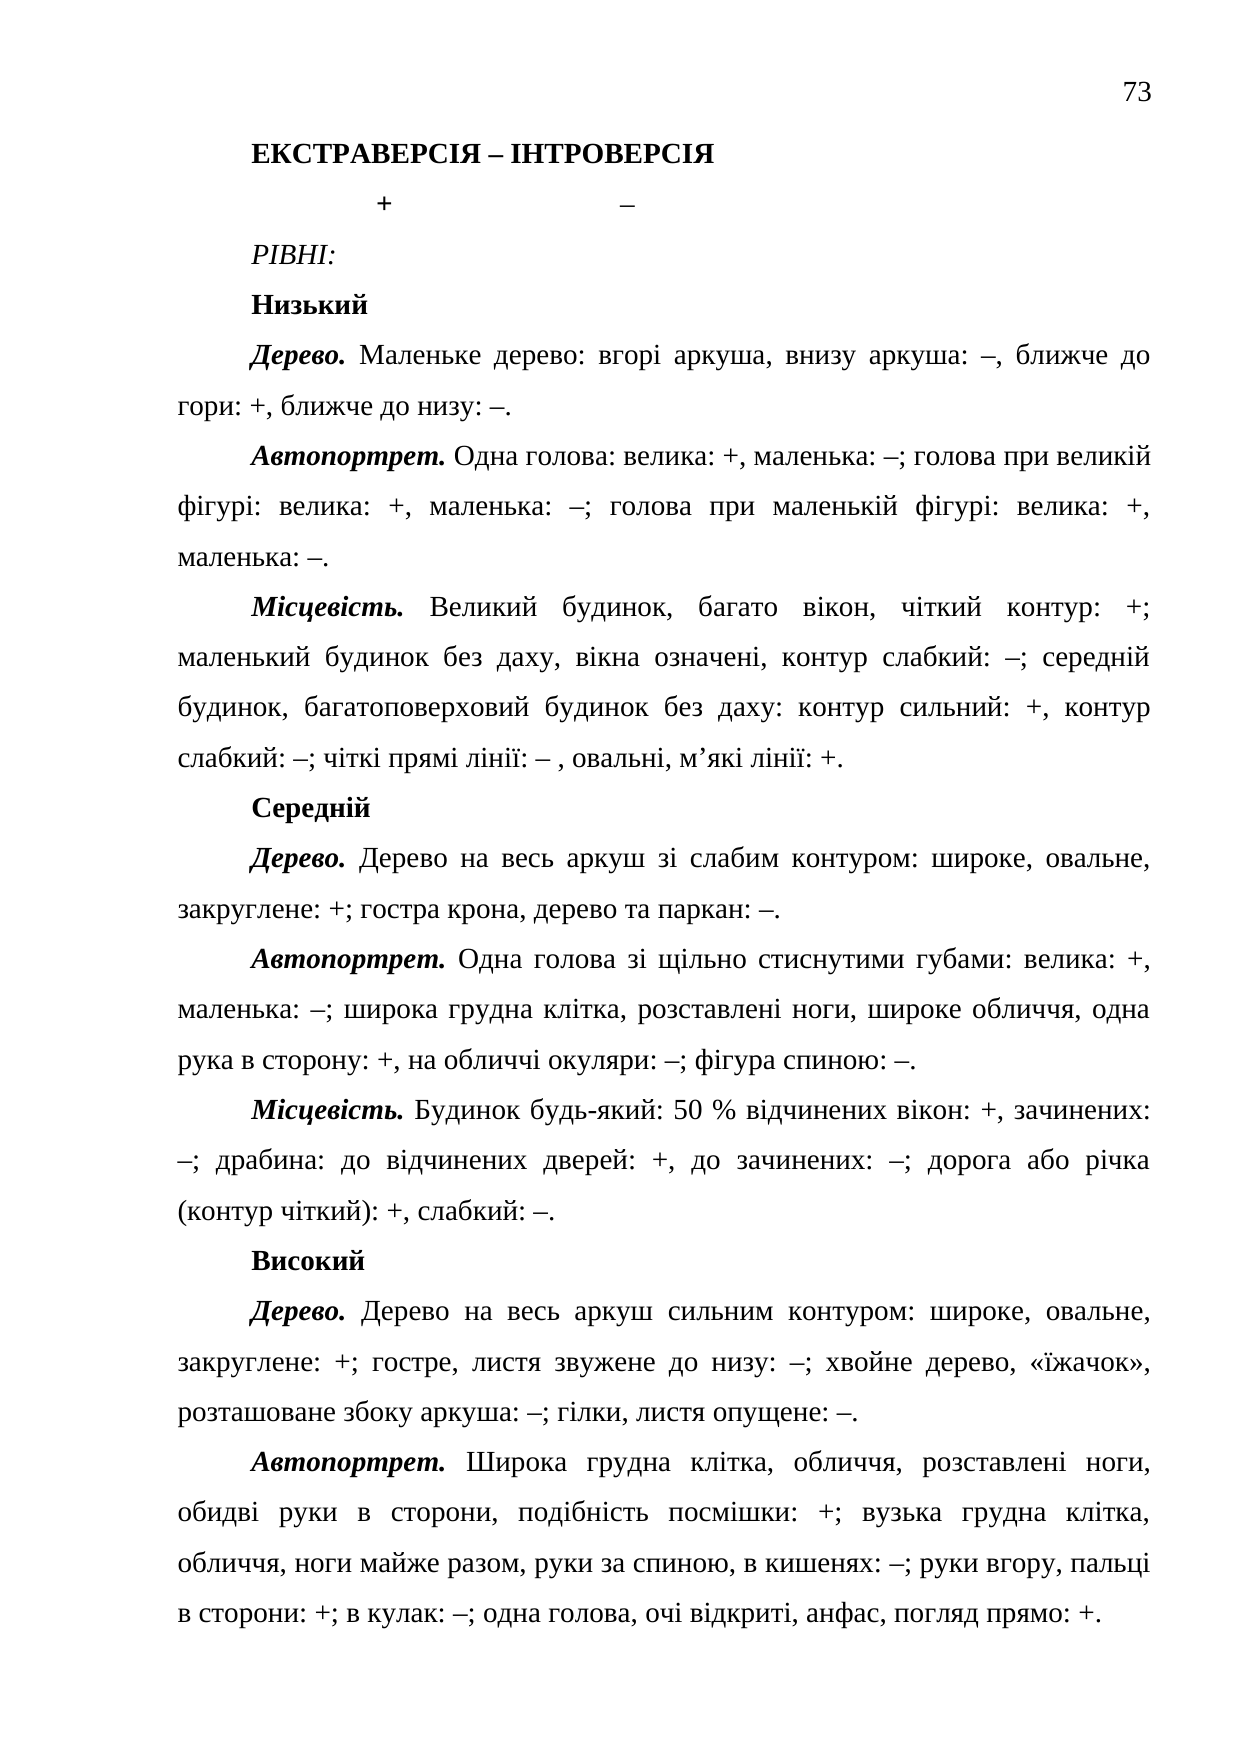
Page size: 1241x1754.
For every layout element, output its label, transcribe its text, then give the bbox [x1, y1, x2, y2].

text Середній [177, 790, 1152, 824]
text Дерево. Дерево на весь аркуш зі слабим контуром: широке, овальне, закруглене: +; гостра крона, дерево та паркан: –. [177, 841, 1152, 924]
text Автопортрет. Одна голова зі щільно стиснутими губами: велика: +, маленька: –; широка грудна клітка, розставлені ноги, широке обличчя, одна рука в сторону: +, на обличчі окуляри: –; фігура спиною: –. [177, 941, 1152, 1075]
text Автопортрет. Одна голова: велика: +, маленька: –; голова при великій фігурі: велика: +, маленька: –; голова при маленькій фігурі: велика: +, маленька: –. [177, 438, 1152, 572]
text Автопортрет. Широка грудна клітка, обличчя, розставлені ноги, обидві руки в сторони, подібність посмішки: +; вузька грудна клітка, обличчя, ноги майже разом, руки за спиною, в кишенях: –; руки вгору, пальці в сторони: +; в кулак: –; одна голова, очі відкриті, анфас, погляд прямо: +. [177, 1444, 1152, 1629]
text Дерево. Маленьке дерево: вгорі аркуша, внизу аркуша: –, ближче до гори: +, ближче до низу: –. [177, 337, 1152, 421]
text + – [177, 186, 1152, 220]
text Місцевість. Великий будинок, багато вікон, чіткий контур: +; маленький будинок без даху, вікна означені, контур слабкий: –; середній будинок, багатоповерховий будинок без даху: контур сильний: +, контур слабкий: –; чіткі прямі лінії: – , овальні, м’які лінії: +. [177, 589, 1152, 773]
text Місцевість. Будинок будь-який: 50 % відчинених вікон: +, зачинених: –; драбина: до відчинених дверей: +, до зачинених: –; дорога або річка (контур чіткий): +, слабкий: –. [177, 1092, 1152, 1226]
text РІВНІ: [177, 237, 1152, 270]
text Високий [177, 1243, 1152, 1277]
text Дерево. Дерево на весь аркуш сильним контуром: широке, овальне, закруглене: +; гостре, листя звужене до низу: –; хвойне дерево, «їжачок», розташоване збоку аркуша: –; гілки, листя опущене: –. [177, 1293, 1152, 1427]
text Низький [177, 287, 1152, 321]
text ЕКСТРАВЕРСІЯ – ІНТРОВЕРСІЯ [177, 136, 1152, 170]
